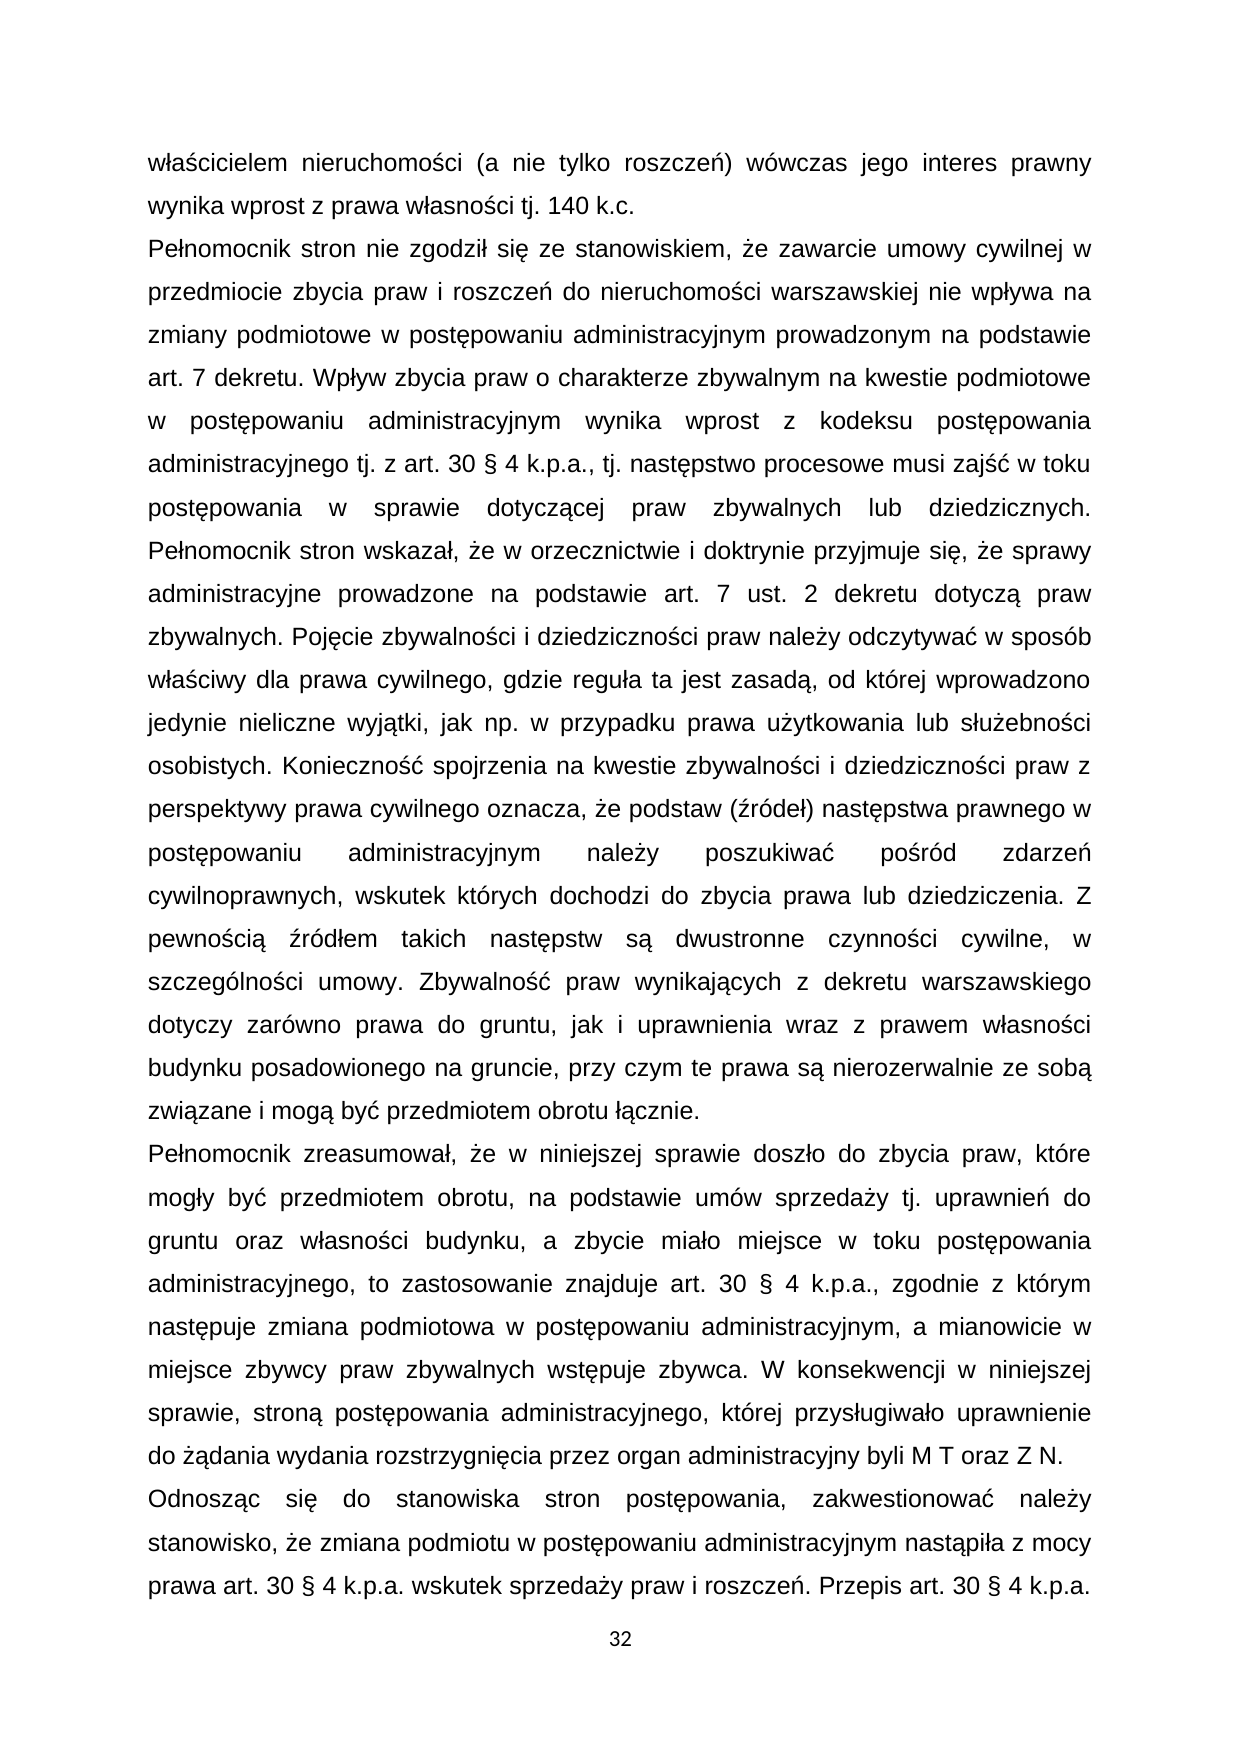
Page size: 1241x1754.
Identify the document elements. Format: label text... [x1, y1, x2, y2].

text Pełnomocnik zreasumował, że w niniejszej sprawie doszło do zbycia praw, które mogły być przedmiotem obrotu, na podstawie umów sprzedaży tj. uprawnień do gruntu oraz własności budynku, a zbycie miało miejsce w toku postępowania administracyjnego, to zastosowanie znajduje art. 30 § 4 k.p.a., zgodnie z którym następuje zmiana podmiotowa w postępowaniu administracyjnym, a mianowicie w miejsce zbywcy praw zbywalnych wstępuje zbywca. W konsekwencji w niniejszej sprawie, stroną postępowania administracyjnego, której przysługiwało uprawnienie do żądania wydania rozstrzygnięcia przez organ administracyjny byli M T oraz Z N. [148, 1139, 1093, 1470]
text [148, 148, 1093, 219]
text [148, 1484, 1093, 1571]
text Pełnomocnik stron nie zgodził się ze stanowiskiem, że zawarcie umowy cywilnej w przedmiocie zbycia praw i roszczeń do nieruchomości warszawskiej nie wpływa na zmiany podmiotowe w postępowaniu administracyjnym prowadzonym na podstawie art. 7 dekretu. Wpływ zbycia praw o charakterze zbywalnym na kwestie podmiotowe w postępowaniu administracyjnym wynika wprost z kodeksu postępowania administracyjnego tj. z art. 30 § 4 k.p.a., tj. następstwo procesowe musi zajść w toku postępowania w sprawie dotyczącej praw zbywalnych lub dziedzicznych. Pełnomocnik stron wskazał, że w orzecznictwie i doktrynie przyjmuje się, że sprawy administracyjne prowadzone na podstawie art. 7 ust. 2 dekretu dotyczą praw zbywalnych. Pojęcie zbywalności i dziedziczności praw należy odczytywać w sposób właściwy dla prawa cywilnego, gdzie reguła ta jest zasadą, od której wprowadzono jedynie nieliczne wyjątki, jak np. w przypadku prawa użytkowania lub służebności osobistych. Konieczność spojrzenia na kwestie zbywalności i dziedziczności praw z perspektywy prawa cywilnego oznacza, że podstaw (źródeł) następstwa prawnego w postępowaniu administracyjnym należy poszukiwać pośród zdarzeń cywilnoprawnych, wskutek których dochodzi do zbycia prawa lub dziedziczenia. Z pewnością źródłem takich następstw są dwustronne czynności cywilne, w szczególności umowy. Zbywalność praw wynikających z dekretu warszawskiego dotyczy zarówno prawa do gruntu, jak i uprawnienia wraz z prawem własności budynku posadowionego na gruncie, przy czym te prawa są nierozerwalnie ze sobą związane i mogą być przedmiotem obrotu łącznie. [148, 234, 1093, 1125]
